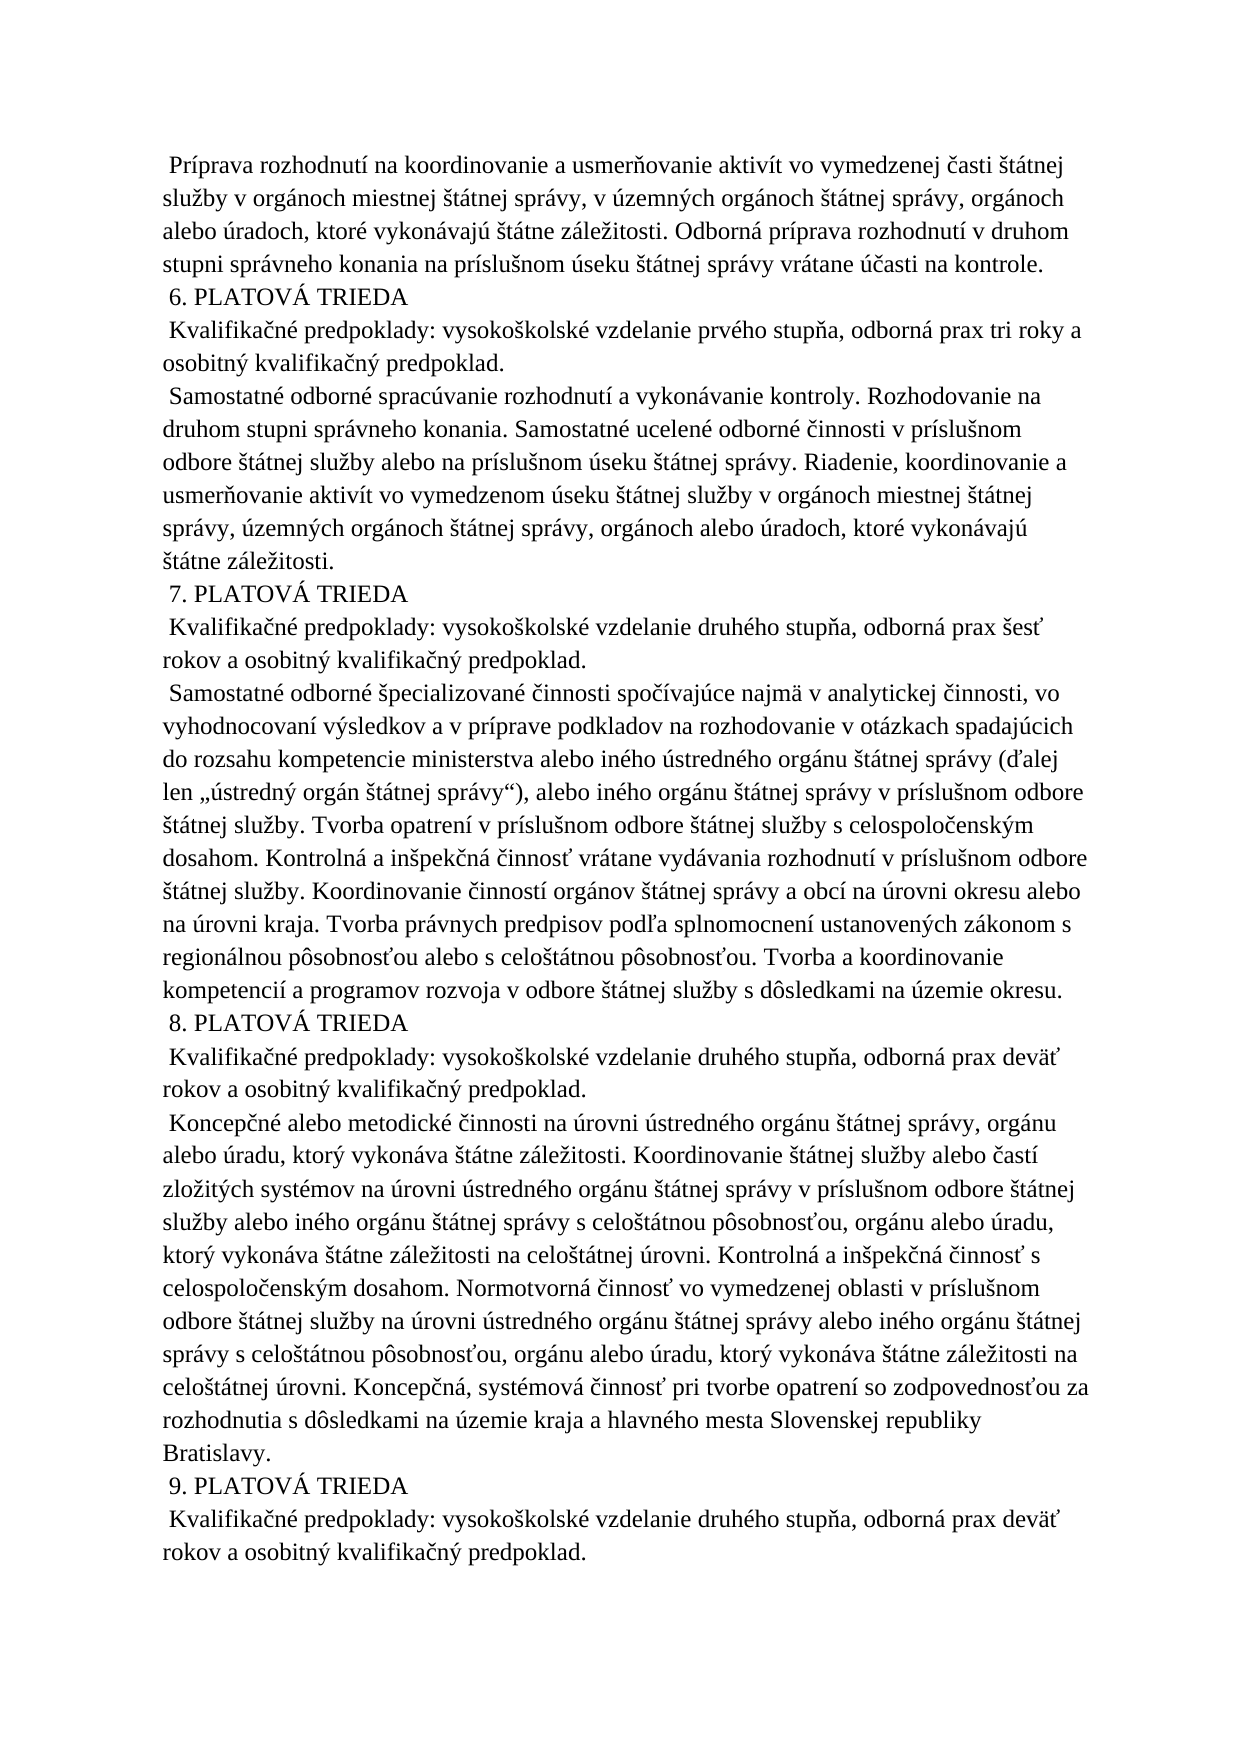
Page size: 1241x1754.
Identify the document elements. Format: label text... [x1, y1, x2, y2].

text Samostatné odborné špecializované činnosti spočívajúce najmä v analytickej činnosti, vo vyhodnocovaní výsledkov a v príprave podkladov na rozhodovanie v otázkach spadajúcich do rozsahu kompetencie ministerstva alebo iného ústredného orgánu štátnej správy (ďalej len „ústredný orgán štátnej správy“), alebo iného orgánu štátnej správy v príslušnom odbore štátnej služby. Tvorba opatrení v príslušnom odbore štátnej služby s celospoločenským dosahom. Kontrolná a inšpekčná činnosť vrátane vydávania rozhodnutí v príslušnom odbore štátnej služby. Koordinovanie činností orgánov štátnej správy a obcí na úrovni okresu alebo na úrovni kraja. Tvorba právnych predpisov podľa splnomocnení ustanovených zákonom s regionálnou pôsobnosťou alebo s celoštátnou pôsobnosťou. Tvorba a koordinovanie kompetencií a programov rozvoja v odbore štátnej služby s dôsledkami na územie okresu. [162, 678, 1090, 1004]
text 9. PLATOVÁ TRIEDA [162, 1471, 1090, 1499]
text Samostatné odborné spracúvanie rozhodnutí a vykonávanie kontroly. Rozhodovanie na druhom stupni správneho konania. Samostatné ucelené odborné činnosti v príslušnom odbore štátnej služby alebo na príslušnom úseku štátnej správy. Riadenie, koordinovanie a usmerňovanie aktivít vo vymedzenom úseku štátnej služby v orgánoch miestnej štátnej správy, územných orgánoch štátnej správy, orgánoch alebo úradoch, ktoré vykonávajú štátne záležitosti. [162, 381, 1090, 575]
text Kvalifikačné predpoklady: vysokoškolské vzdelanie druhého stupňa, odborná prax deväť rokov a osobitný kvalifikačný predpoklad. [162, 1042, 1090, 1103]
text Kvalifikačné predpoklady: vysokoškolské vzdelanie druhého stupňa, odborná prax šesť rokov a osobitný kvalifikačný predpoklad. [162, 612, 1090, 674]
text Príprava rozhodnutí na koordinovanie a usmerňovanie aktivít vo vymedzenej časti štátnej služby v orgánoch miestnej štátnej správy, v územných orgánoch štátnej správy, orgánoch alebo úradoch, ktoré vykonávajú štátne záležitosti. Odborná príprava rozhodnutí v druhom stupni správneho konania na príslušnom úseku štátnej správy vrátane účasti na kontrole. [162, 150, 1090, 278]
text Kvalifikačné predpoklady: vysokoškolské vzdelanie prvého stupňa, odborná prax tri roky a osobitný kvalifikačný predpoklad. [162, 315, 1090, 377]
text Koncepčné alebo metodické činnosti na úrovni ústredného orgánu štátnej správy, orgánu alebo úradu, ktorý vykonáva štátne záležitosti. Koordinovanie štátnej služby alebo častí zložitých systémov na úrovni ústredného orgánu štátnej správy v príslušnom odbore štátnej služby alebo iného orgánu štátnej správy s celoštátnou pôsobnosťou, orgánu alebo úradu, ktorý vykonáva štátne záležitosti na celoštátnej úrovni. Kontrolná a inšpekčná činnosť s celospoločenským dosahom. Normotvorná činnosť vo vymedzenej oblasti v príslušnom odbore štátnej služby na úrovni ústredného orgánu štátnej správy alebo iného orgánu štátnej správy s celoštátnou pôsobnosťou, orgánu alebo úradu, ktorý vykonáva štátne záležitosti na celoštátnej úrovni. Koncepčná, systémová činnosť pri tvorbe opatrení so zodpovednosťou za rozhodnutia s dôsledkami na územie kraja a hlavného mesta Slovenskej republiky Bratislavy. [162, 1108, 1090, 1467]
text 7. PLATOVÁ TRIEDA [162, 579, 1090, 608]
text 8. PLATOVÁ TRIEDA [162, 1008, 1090, 1037]
text 6. PLATOVÁ TRIEDA [162, 282, 1090, 311]
text Kvalifikačné predpoklady: vysokoškolské vzdelanie druhého stupňa, odborná prax deväť rokov a osobitný kvalifikačný predpoklad. [162, 1504, 1090, 1566]
